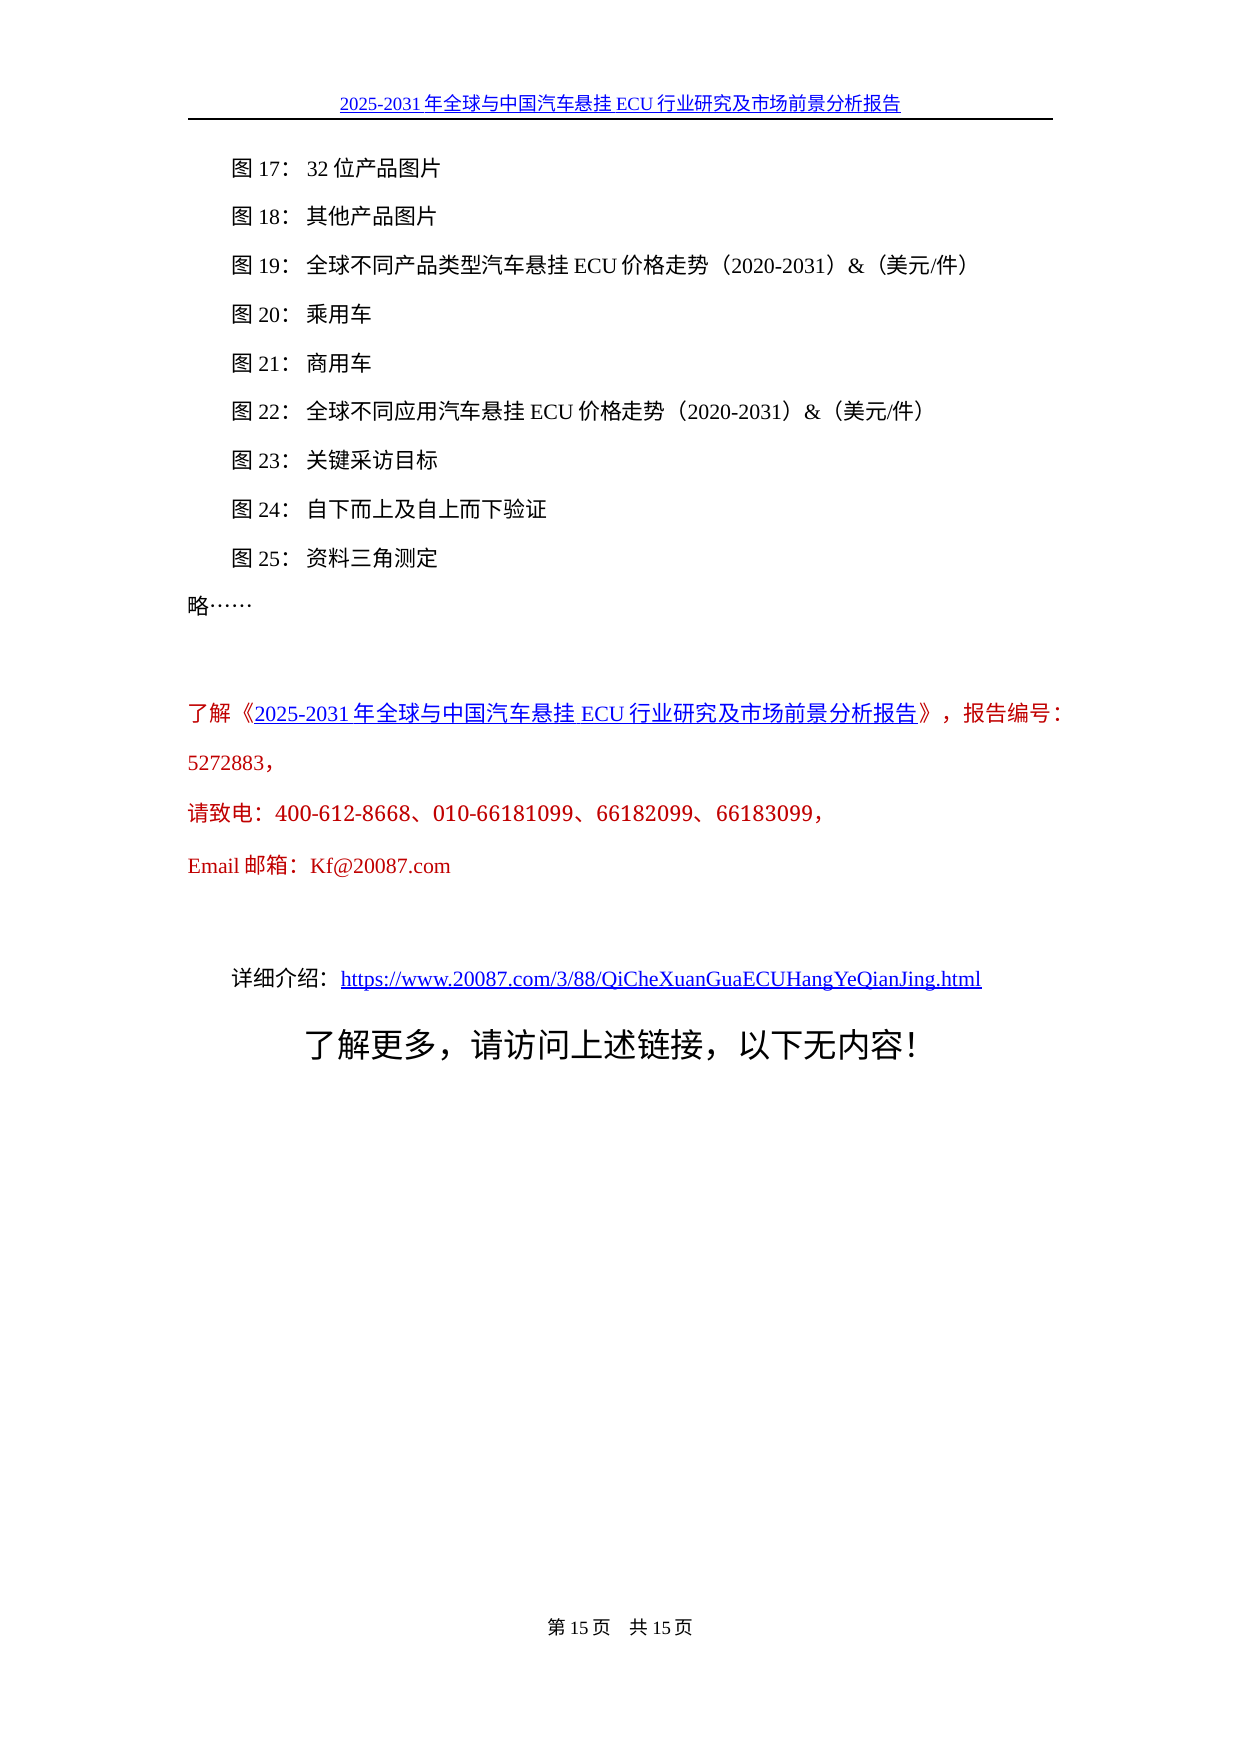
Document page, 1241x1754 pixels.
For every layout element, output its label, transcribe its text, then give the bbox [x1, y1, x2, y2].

text 详细介绍：https://www.20087.com/3/88/QiCheXuanGuaECUHangYeQianJing.html [187, 960, 1053, 993]
text 了解《2025-2031年全球与中国汽车悬挂ECU行业研究及市场前景分析报告》，报告编号：5272883， [187, 695, 1053, 777]
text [187, 150, 1053, 621]
text 请致电：400-612-8668、010-66181099、66182099、66183099， [187, 796, 1053, 828]
title 了解更多，请访问上述链接，以下无内容！ [187, 1010, 1053, 1075]
text Email邮箱：Kf@20087.com [187, 847, 1053, 880]
